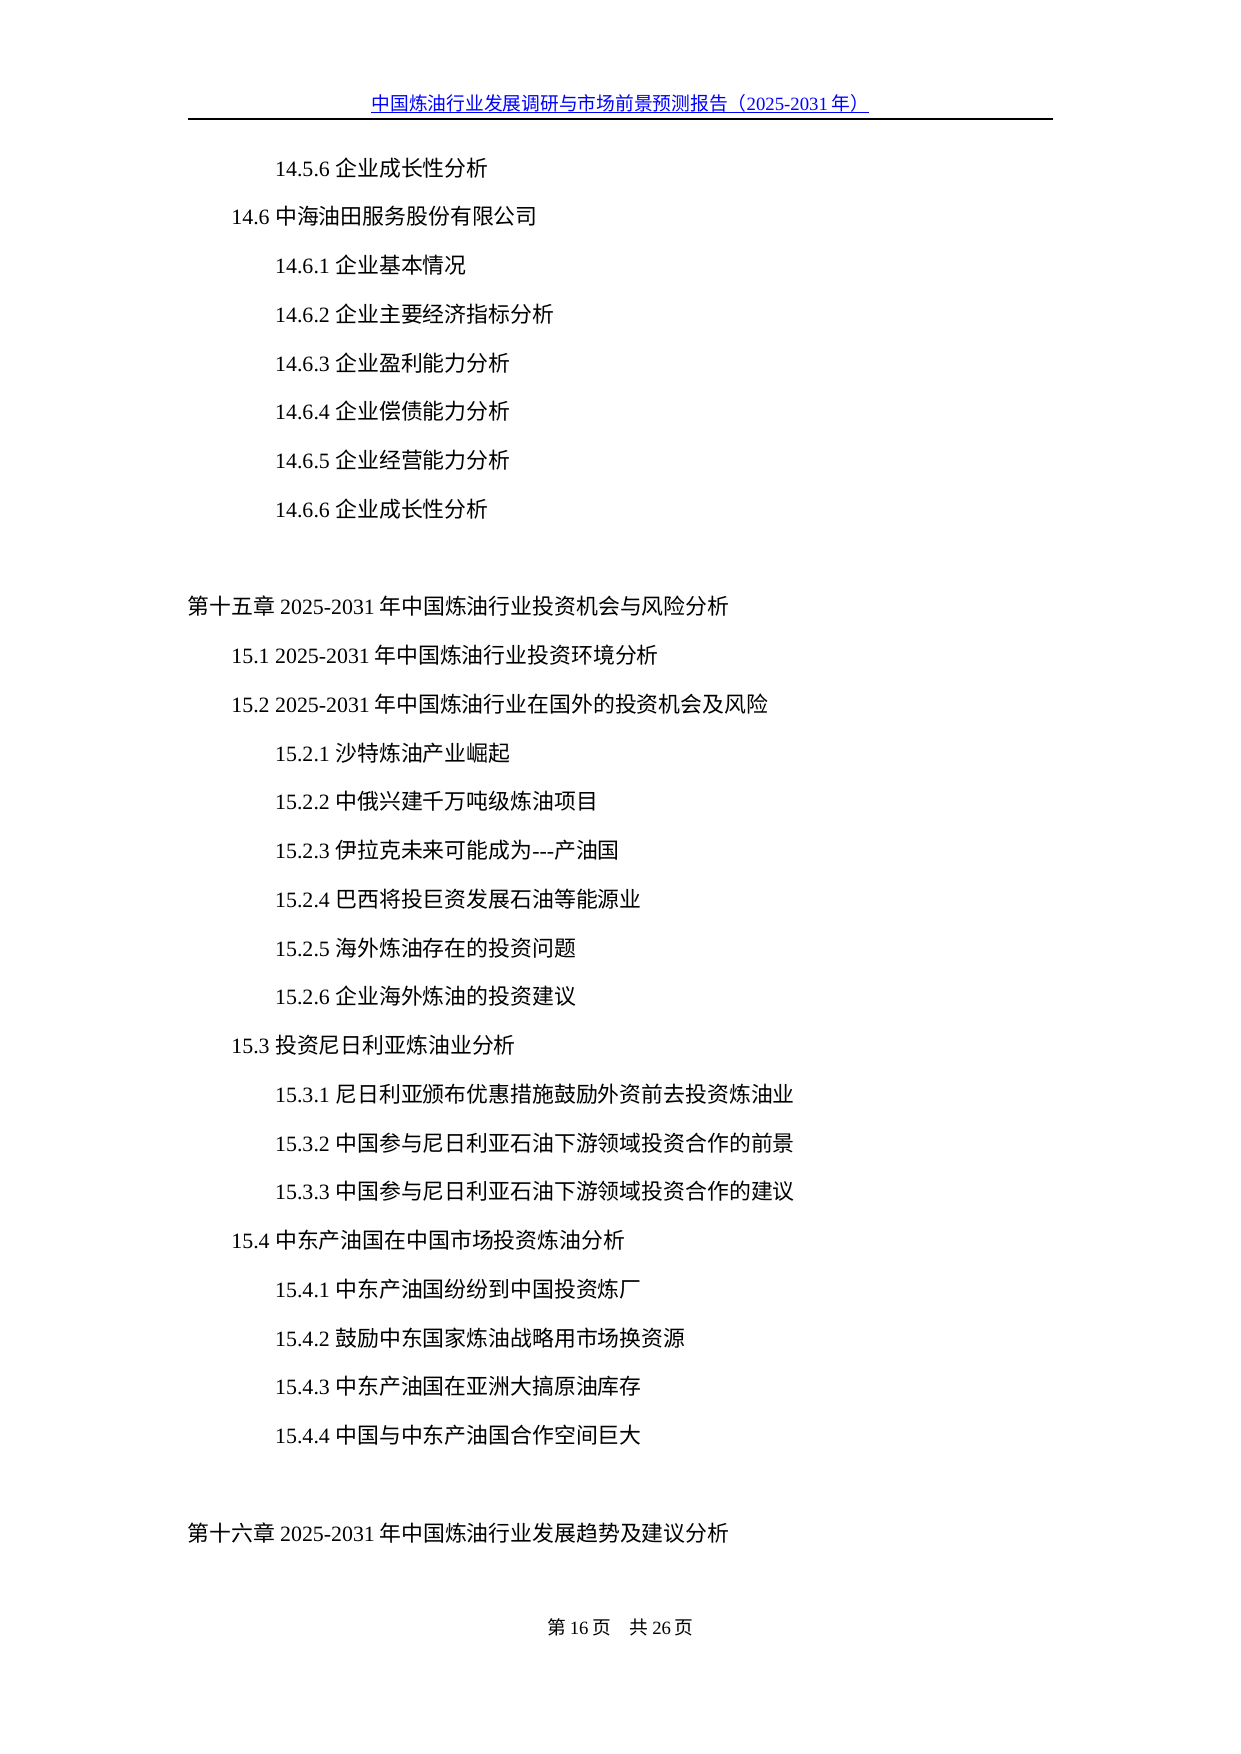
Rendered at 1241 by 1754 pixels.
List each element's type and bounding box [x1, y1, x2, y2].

text [187, 150, 1053, 1548]
